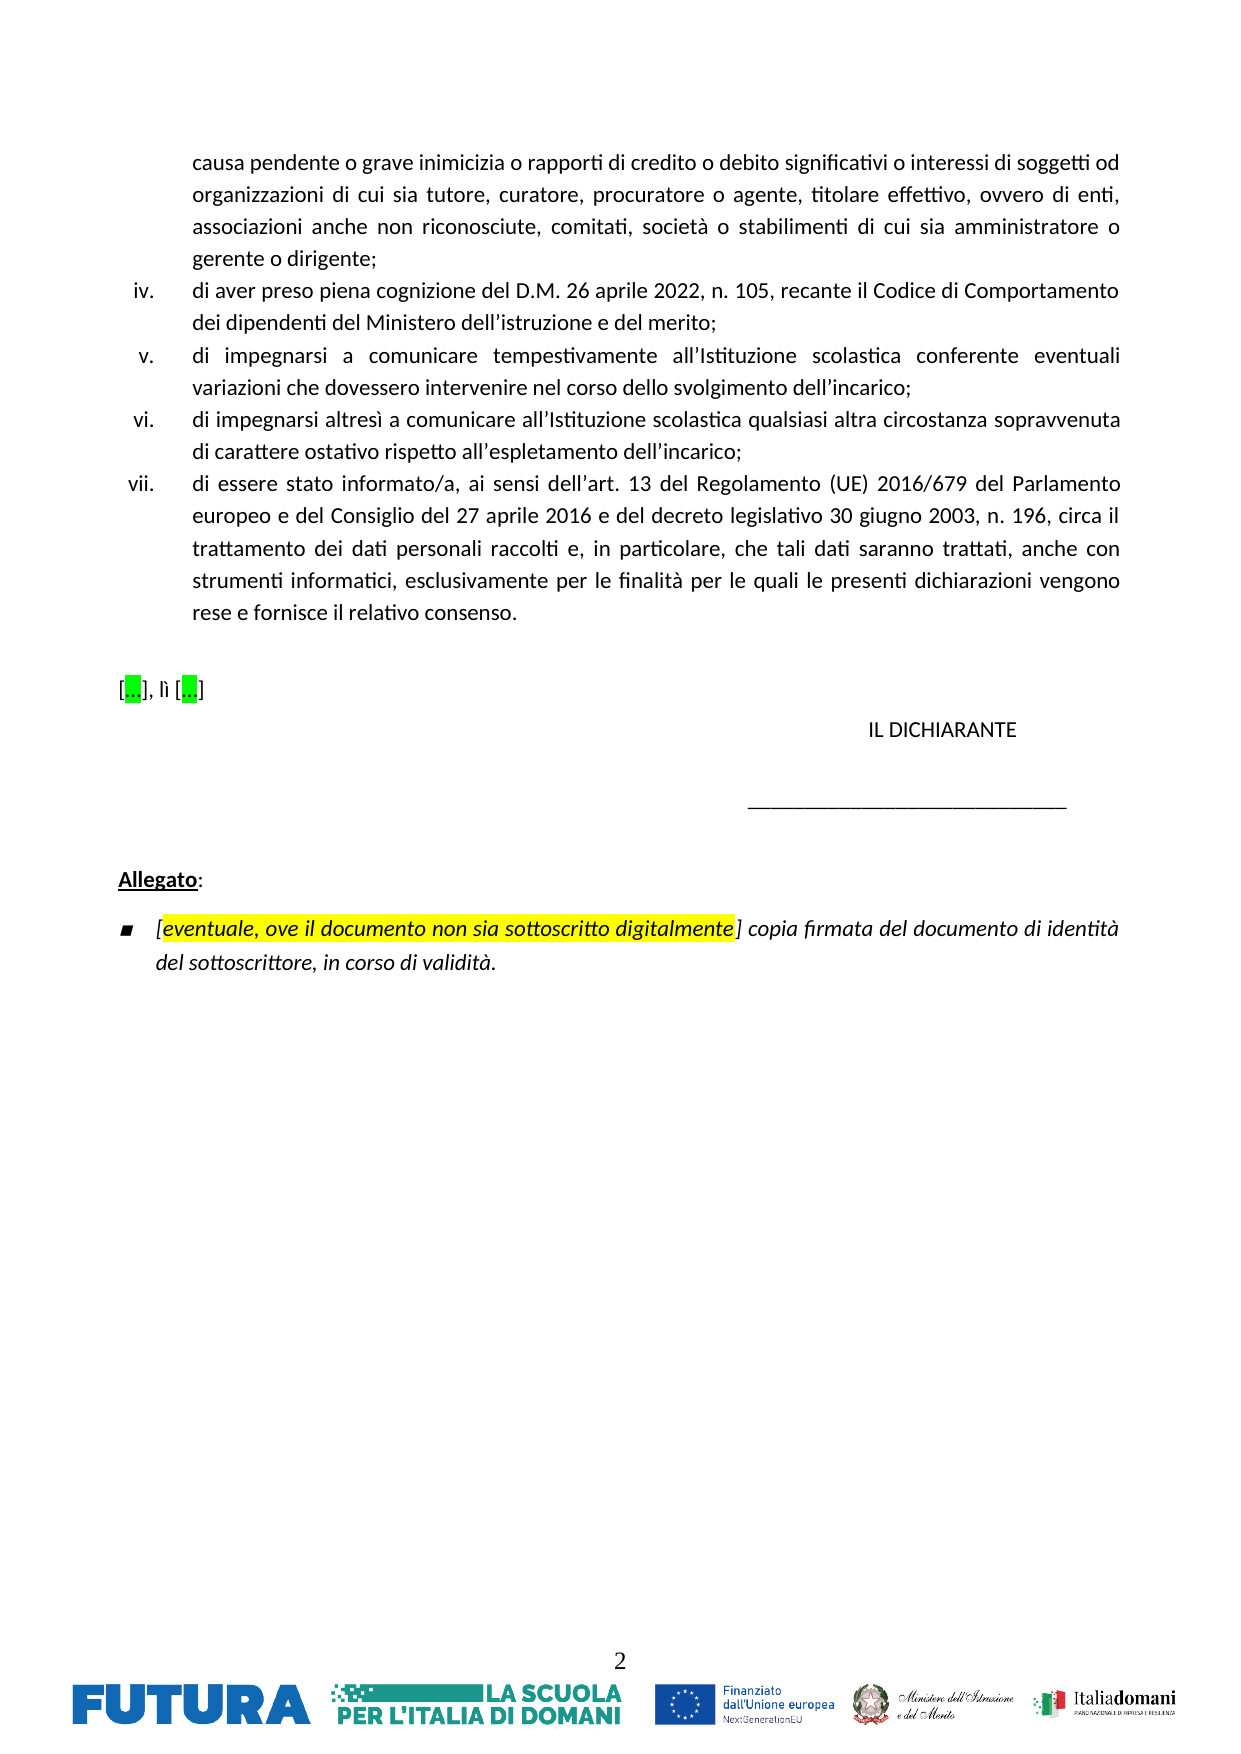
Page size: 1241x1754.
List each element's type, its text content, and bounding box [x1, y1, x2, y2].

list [154, 148, 1122, 272]
text IL DICHIARANTE [118, 716, 1122, 772]
text ____________________________ [634, 784, 1122, 812]
text Allegato: [118, 865, 1122, 893]
text […], lì […] [141, 675, 182, 703]
picture [71, 1681, 1178, 1728]
list di impegnarsi a comunicare tempestivamente all’Istituzione scolastica conferente eventuali variazioni che dovessero intervenire nel corso dello svolgimento dell’incarico; [154, 341, 1122, 401]
list di essere stato informato/a, ai sensi dell’art. 13 del Regolamento (UE) 2016/679 del Parlamento europeo e del Consiglio del 27 aprile 2016 e del decreto legislativo 30 giugno 2003, n. 196, circa il trattamento dei dati personali raccolti e, in particolare, che tali dati saranno trattati, anche con strumenti informatici, esclusivamente per le finalità per le quali le presenti dichiarazioni vengono rese e fornisce il relativo consenso. [154, 469, 1122, 626]
list di impegnarsi altresì a comunicare all’Istituzione scolastica qualsiasi altra circostanza sopravvenuta di carattere ostativo rispetto all’espletamento dell’incarico; [154, 405, 1122, 465]
list di aver preso piena cognizione del D.M. 26 aprile 2022, n. 105, recante il Codice di Comportamento dei dipendenti del Ministero dell’istruzione e del merito; [154, 276, 1122, 337]
text […], lì […] [197, 675, 1122, 703]
list [eventuale, ove il documento non sia sottoscritto digitalmente] copia firmata del documento di identità del sottoscrittore, in corso di validità. [118, 906, 1122, 976]
